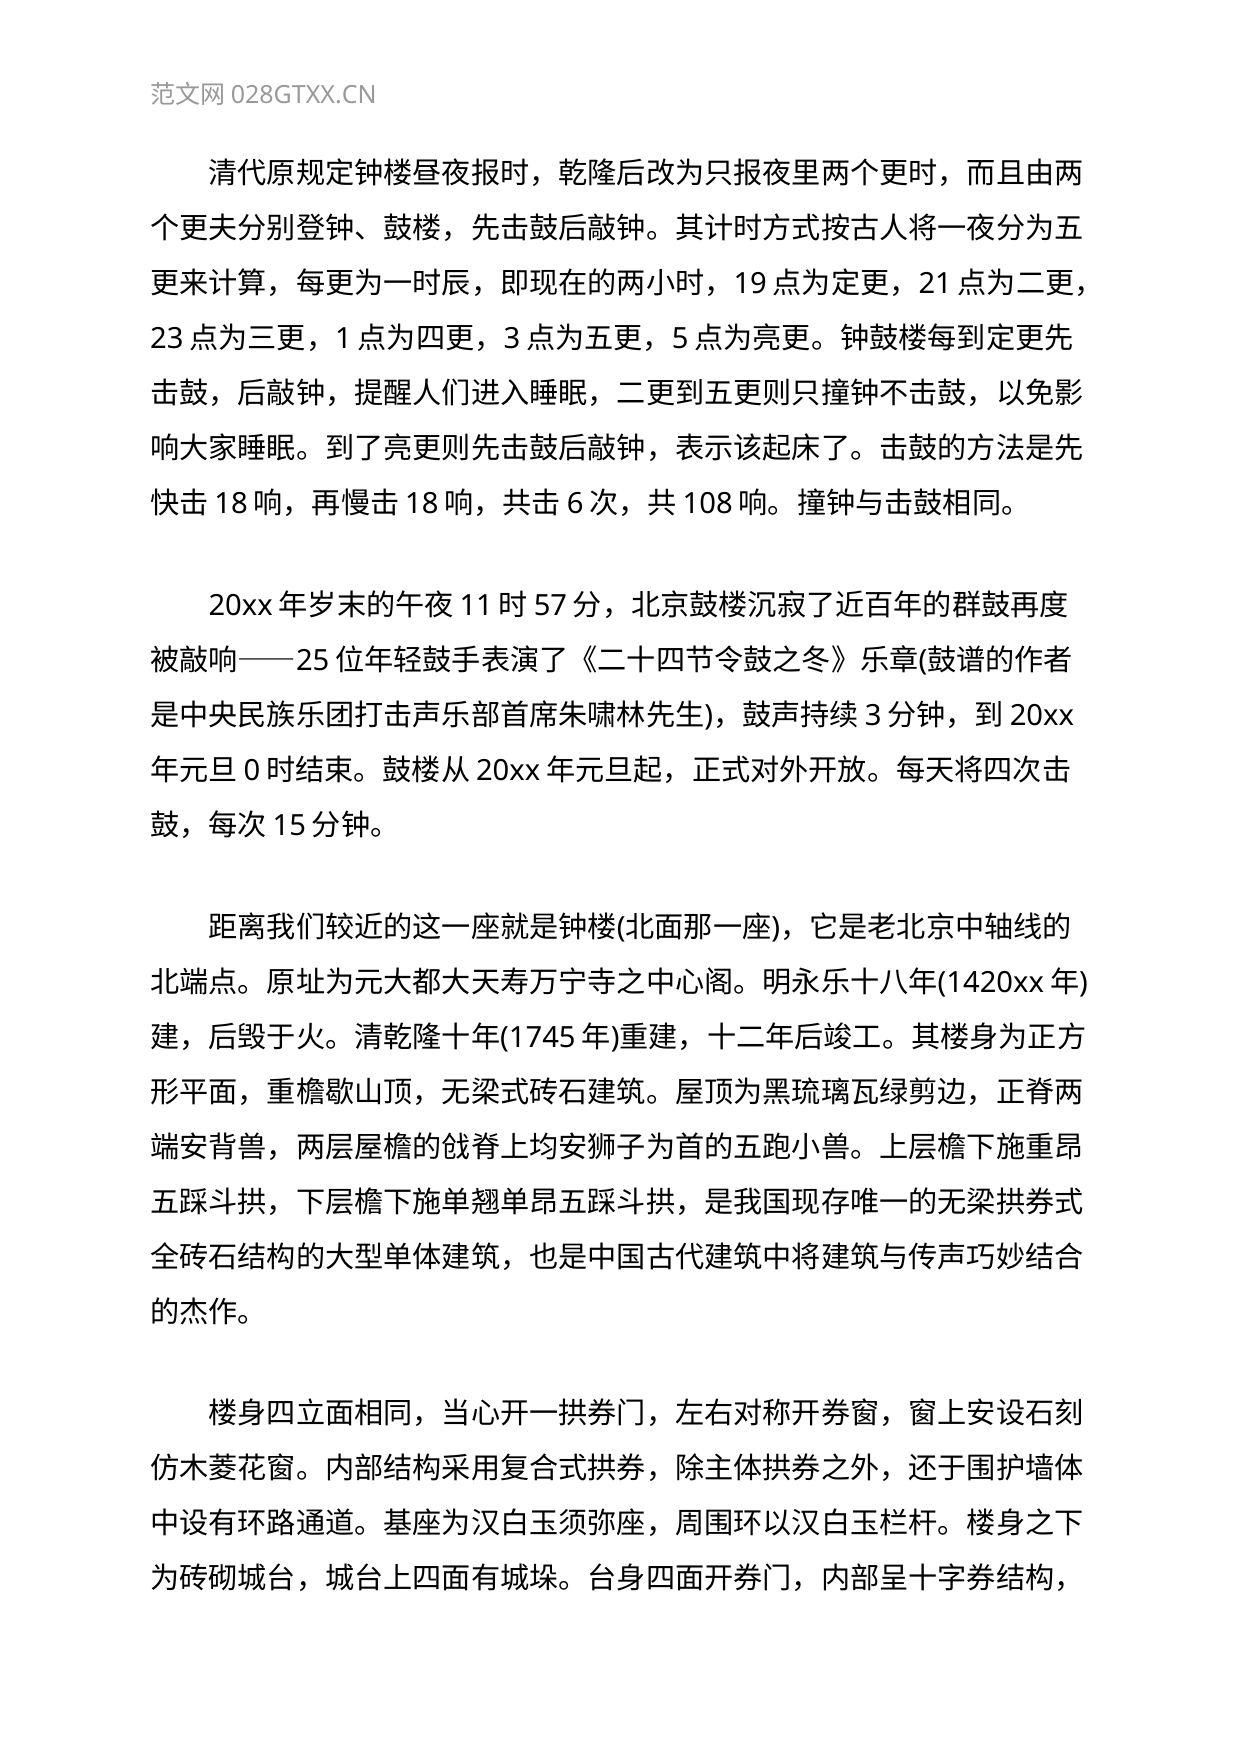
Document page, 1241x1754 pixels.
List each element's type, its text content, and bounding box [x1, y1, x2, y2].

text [150, 1390, 1090, 1597]
text 20xx年岁末的午夜11时57分，北京鼓楼沉寂了近百年的群鼓再度被敲响——25位年轻鼓手表演了《二十四节令鼓之冬》乐章(鼓谱的作者是中央民族乐团打击声乐部首席朱啸林先生)，鼓声持续3分钟，到20xx年元旦0时结束。鼓楼从20xx年元旦起，正式对外开放。每天将四次击鼓，每次15分钟。 [150, 582, 1090, 844]
text 清代原规定钟楼昼夜报时，乾隆后改为只报夜里两个更时，而且由两个更夫分别登钟、鼓楼，先击鼓后敲钟。其计时方式按古人将一夜分为五更来计算，每更为一时辰，即现在的两小时，19点为定更，21点为二更，23点为三更，1点为四更，3点为五更，5点为亮更。钟鼓楼每到定更先击鼓，后敲钟，提醒人们进入睡眠，二更到五更则只撞钟不击鼓，以免影响大家睡眠。到了亮更则先击鼓后敲钟，表示该起床了。击鼓的方法是先快击18响，再慢击18响，共击6次，共108响。撞钟与击鼓相同。 [150, 150, 1090, 522]
text 距离我们较近的这一座就是钟楼(北面那一座)，它是老北京中轴线的北端点。原址为元大都大天寿万宁寺之中心阁。明永乐十八年(1420xx年)建，后毁于火。清乾隆十年(1745年)重建，十二年后竣工。其楼身为正方形平面，重檐歇山顶，无梁式砖石建筑。屋顶为黑琉璃瓦绿剪边，正脊两端安背兽，两层屋檐的戗脊上均安狮子为首的五跑小兽。上层檐下施重昂五踩斗拱，下层檐下施单翘单昂五踩斗拱，是我国现存唯一的无梁拱券式全砖石结构的大型单体建筑，也是中国古代建筑中将建筑与传声巧妙结合的杰作。 [150, 903, 1090, 1330]
